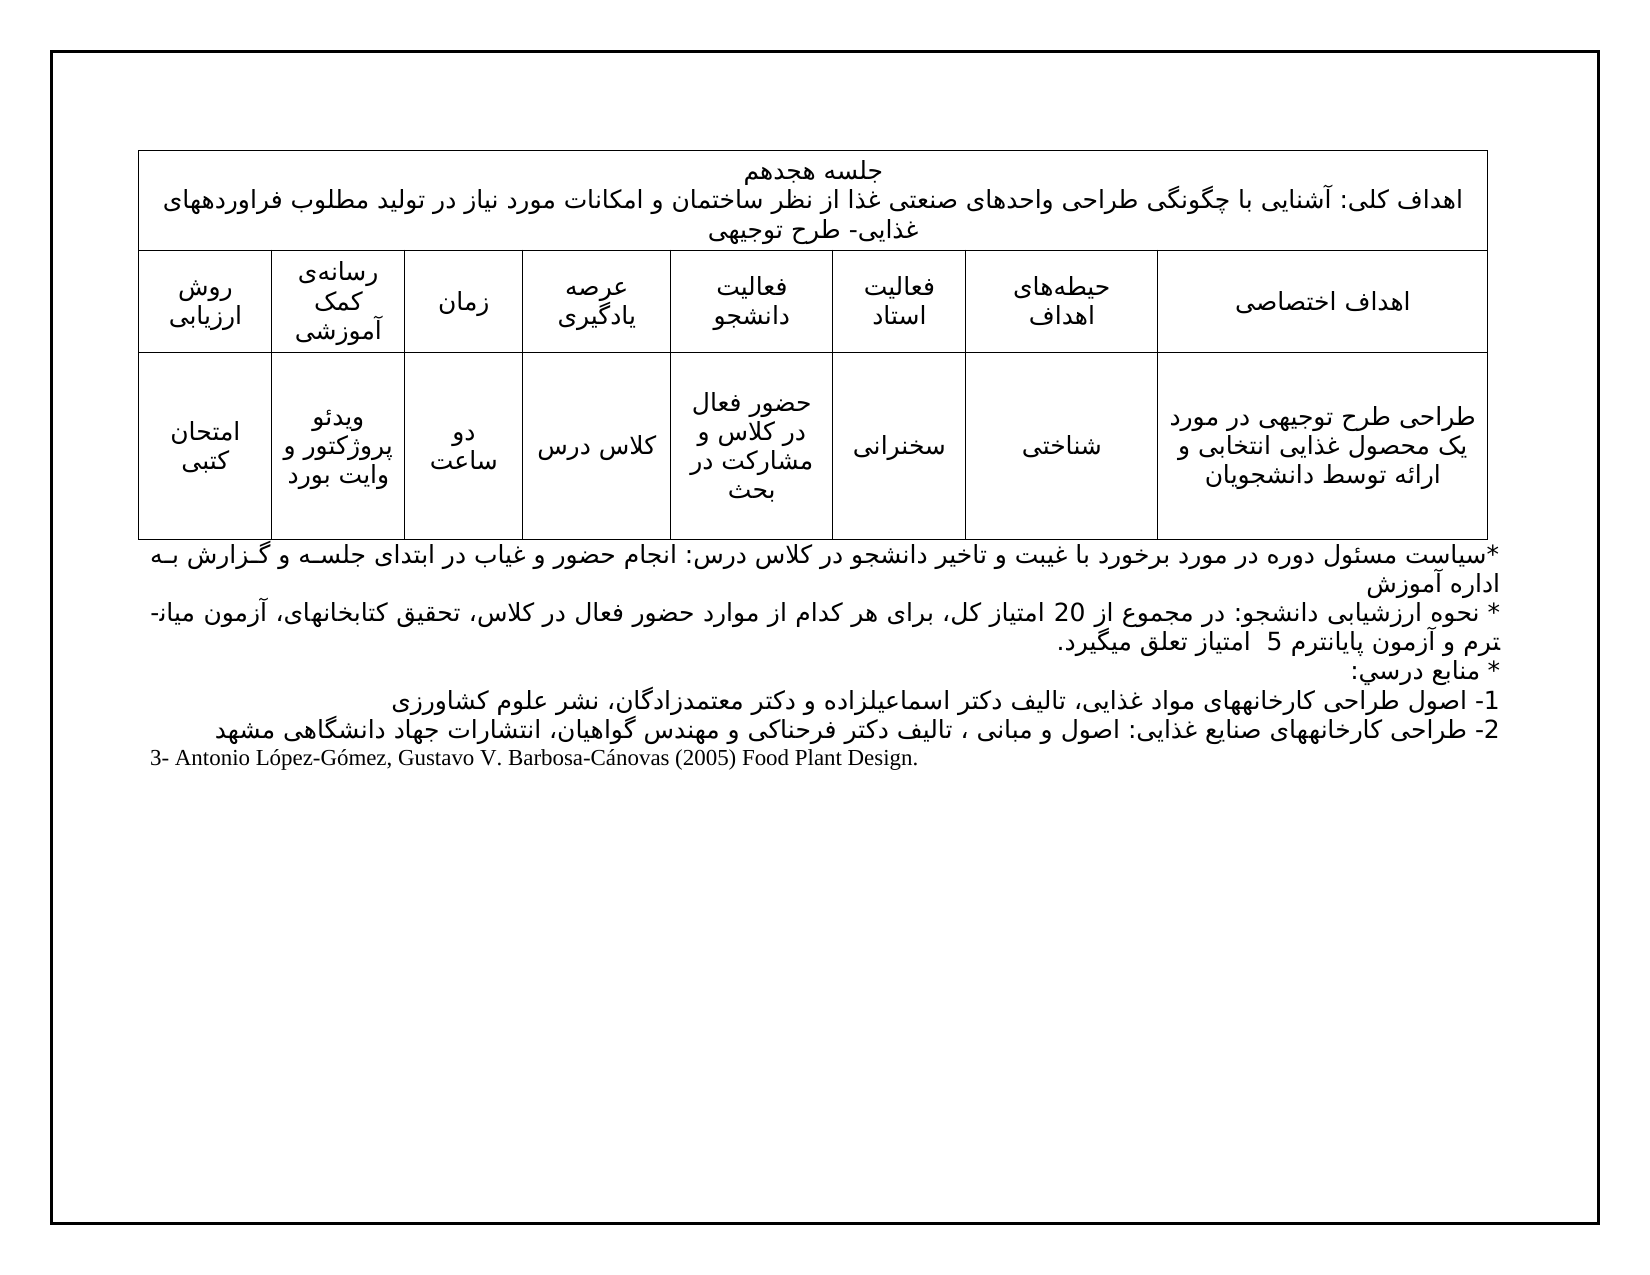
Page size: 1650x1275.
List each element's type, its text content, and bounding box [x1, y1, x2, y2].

table_cell اهداف اختصاصی [1158, 251, 1487, 352]
table_cell امتحان کتبی [139, 353, 271, 539]
text *سیاست مسئول دوره در مورد برخورد با غیبت و تاخیر دانشجو در کلاس درس: انجام حضور و غیاب در ابتدای جلسه و گزارش به اداره آموزش [150, 540, 1500, 598]
table_cell طراحی طرح توجیهی در مورد یک محصول غذایی انتخابی و ارائه توسط دانشجویان [1158, 353, 1487, 539]
table_cell رسانه‌ی کمک آموزشی [272, 251, 404, 352]
table_cell روش ارزیابی [139, 251, 271, 352]
table_cell حضور فعال در کلاس و مشارکت در بحث [671, 353, 832, 539]
table_cell ویدئو پروژکتور و وایت بورد [272, 353, 404, 539]
table_cell زمان [405, 251, 522, 352]
table_cell کلاس درس [523, 353, 670, 539]
text 3- Antonio López-Gómez, Gustavo V. Barbosa-Cánovas (2005) Food Plant Design. [150, 744, 1500, 771]
table_cell شناختی [966, 353, 1157, 539]
table_cell فعالیت استاد [833, 251, 965, 352]
table_cell حیطه‌های اهداف [966, 251, 1157, 352]
table_cell دو ساعت [405, 353, 522, 539]
table_header جلسه هجدهم اهداف کلی: آشنایی با چگونگی طراحی واحدهای صنعتی غذا از نظر ساختمان و امکانات مورد نیاز در تولید مطلوب فراوردههای غذایی- طرح توجیهی [139, 151, 1487, 249]
text * منابع درسي: [150, 657, 1500, 686]
table_cell عرصه یادگیری [523, 251, 670, 352]
text 1- اصول طراحی کارخانههای مواد غذایی، تالیف دکتر اسماعیلزاده و دکتر معتمدزادگان، نشر علوم کشاورزی [150, 686, 1500, 715]
text * نحوه ارزشیابی دانشجو: در مجموع از 20 امتیاز کل، برای هر کدام از موارد حضور فعال در کلاس، تحقیق کتابخانهای، آزمون میانترم و آزمون پایانترم 5 امتیاز تعلق میگیرد. [150, 598, 1500, 657]
table_cell سخنرانی [833, 353, 965, 539]
table_cell فعالیت دانشجو [671, 251, 832, 352]
text 2- طراحی کارخانههای صنایع غذایی: اصول و مبانی ، تالیف دکتر فرحناکی و مهندس گواهیان، انتشارات جهاد دانشگاهی مشهد [150, 715, 1500, 744]
